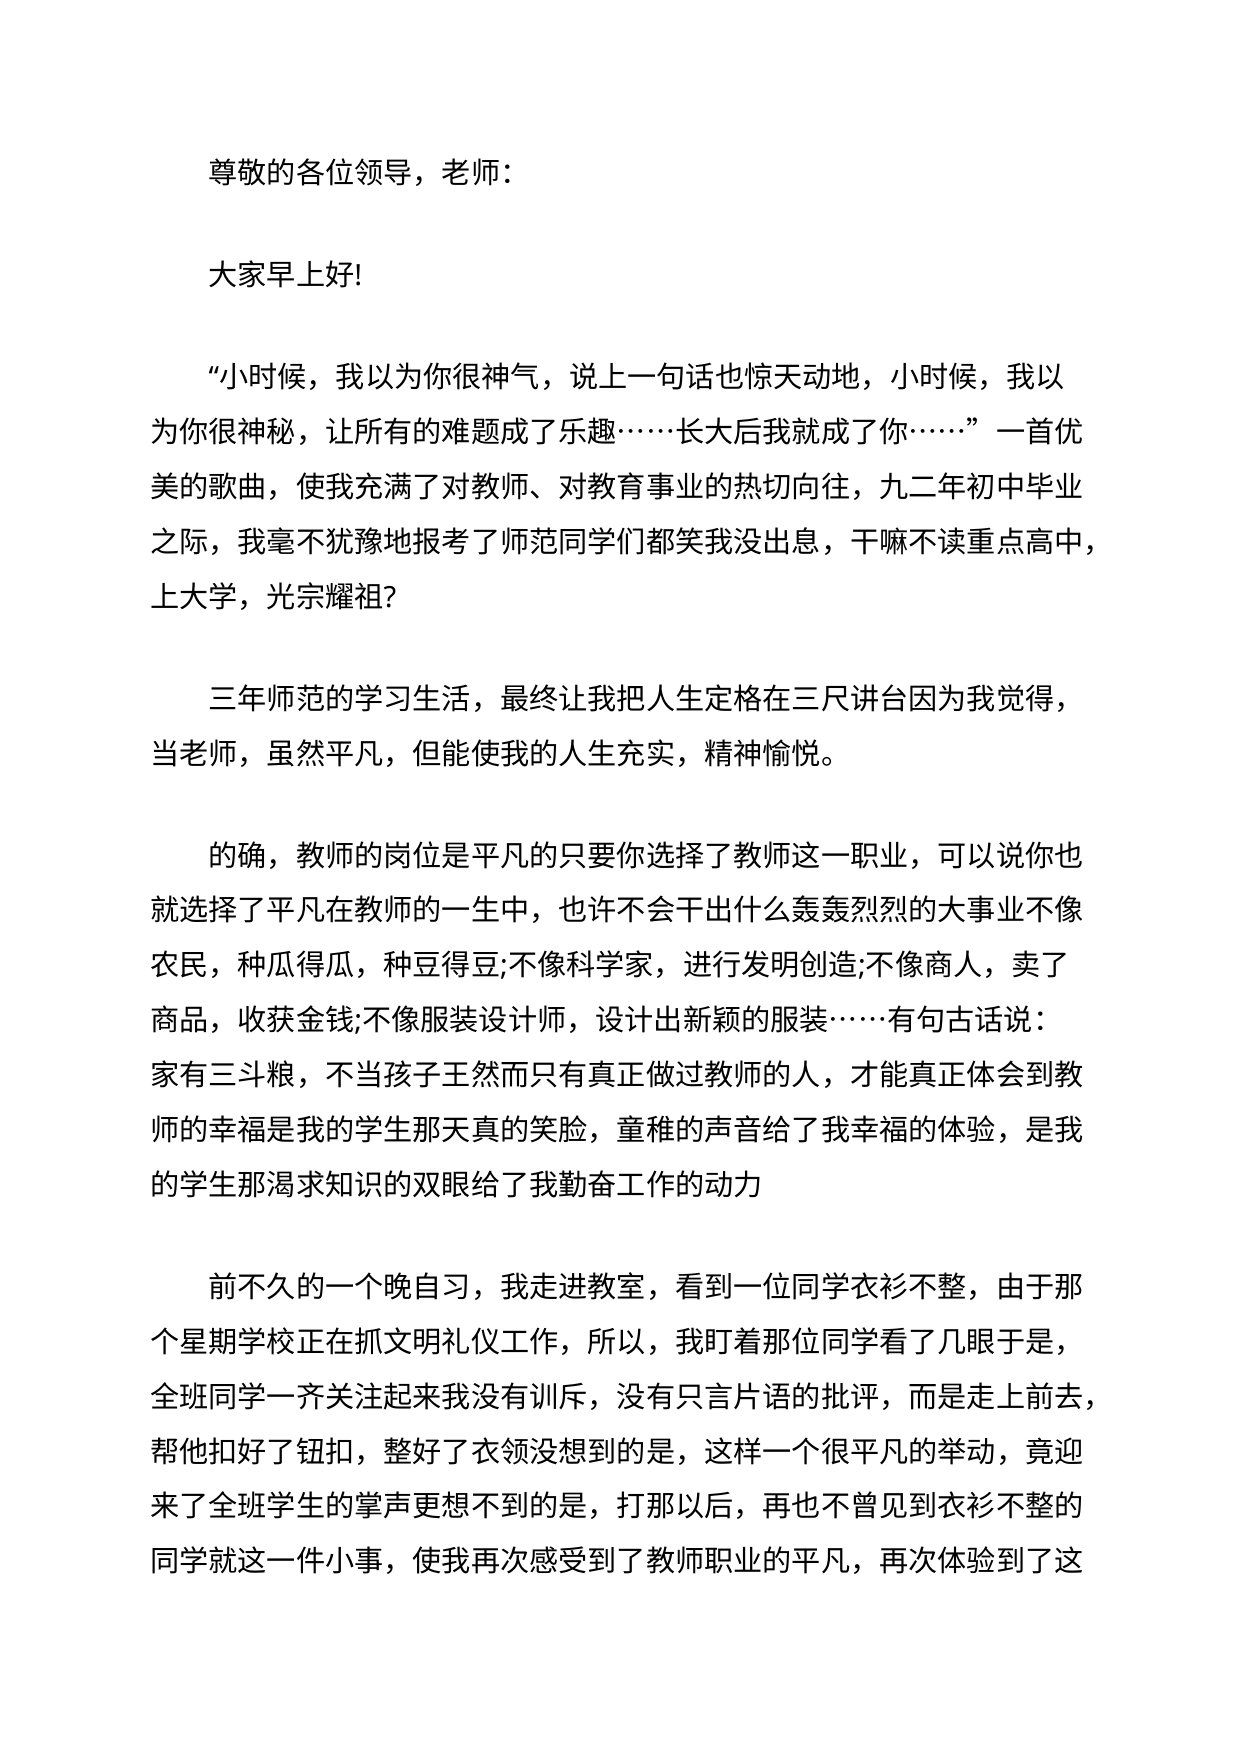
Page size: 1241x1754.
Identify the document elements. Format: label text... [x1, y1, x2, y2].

text 尊敬的各位领导，老师： [150, 150, 1090, 192]
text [150, 1263, 1090, 1580]
text 的确，教师的岗位是平凡的只要你选择了教师这一职业，可以说你也就选择了平凡在教师的一生中，也许不会干出什么轰轰烈烈的大事业不像农民，种瓜得瓜，种豆得豆;不像科学家，进行发明创造;不像商人，卖了商品，收获金钱;不像服装设计师，设计出新颖的服装……有句古话说：家有三斗粮，不当孩子王然而只有真正做过教师的人，才能真正体会到教师的幸福是我的学生那天真的笑脸，童稚的声音给了我幸福的体验，是我的学生那渴求知识的双眼给了我勤奋工作的动力 [150, 832, 1090, 1204]
text 大家早上好! [150, 252, 1090, 294]
text “小时候，我以为你很神气，说上一句话也惊天动地，小时候，我以为你很神秘，让所有的难题成了乐趣……长大后我就成了你……”一首优美的歌曲，使我充满了对教师、对教育事业的热切向往，九二年初中毕业之际，我毫不犹豫地报考了师范同学们都笑我没出息，干嘛不读重点高中，上大学，光宗耀祖? [150, 354, 1090, 616]
text 三年师范的学习生活，最终让我把人生定格在三尺讲台因为我觉得，当老师，虽然平凡，但能使我的人生充实，精神愉悦。 [150, 675, 1090, 773]
